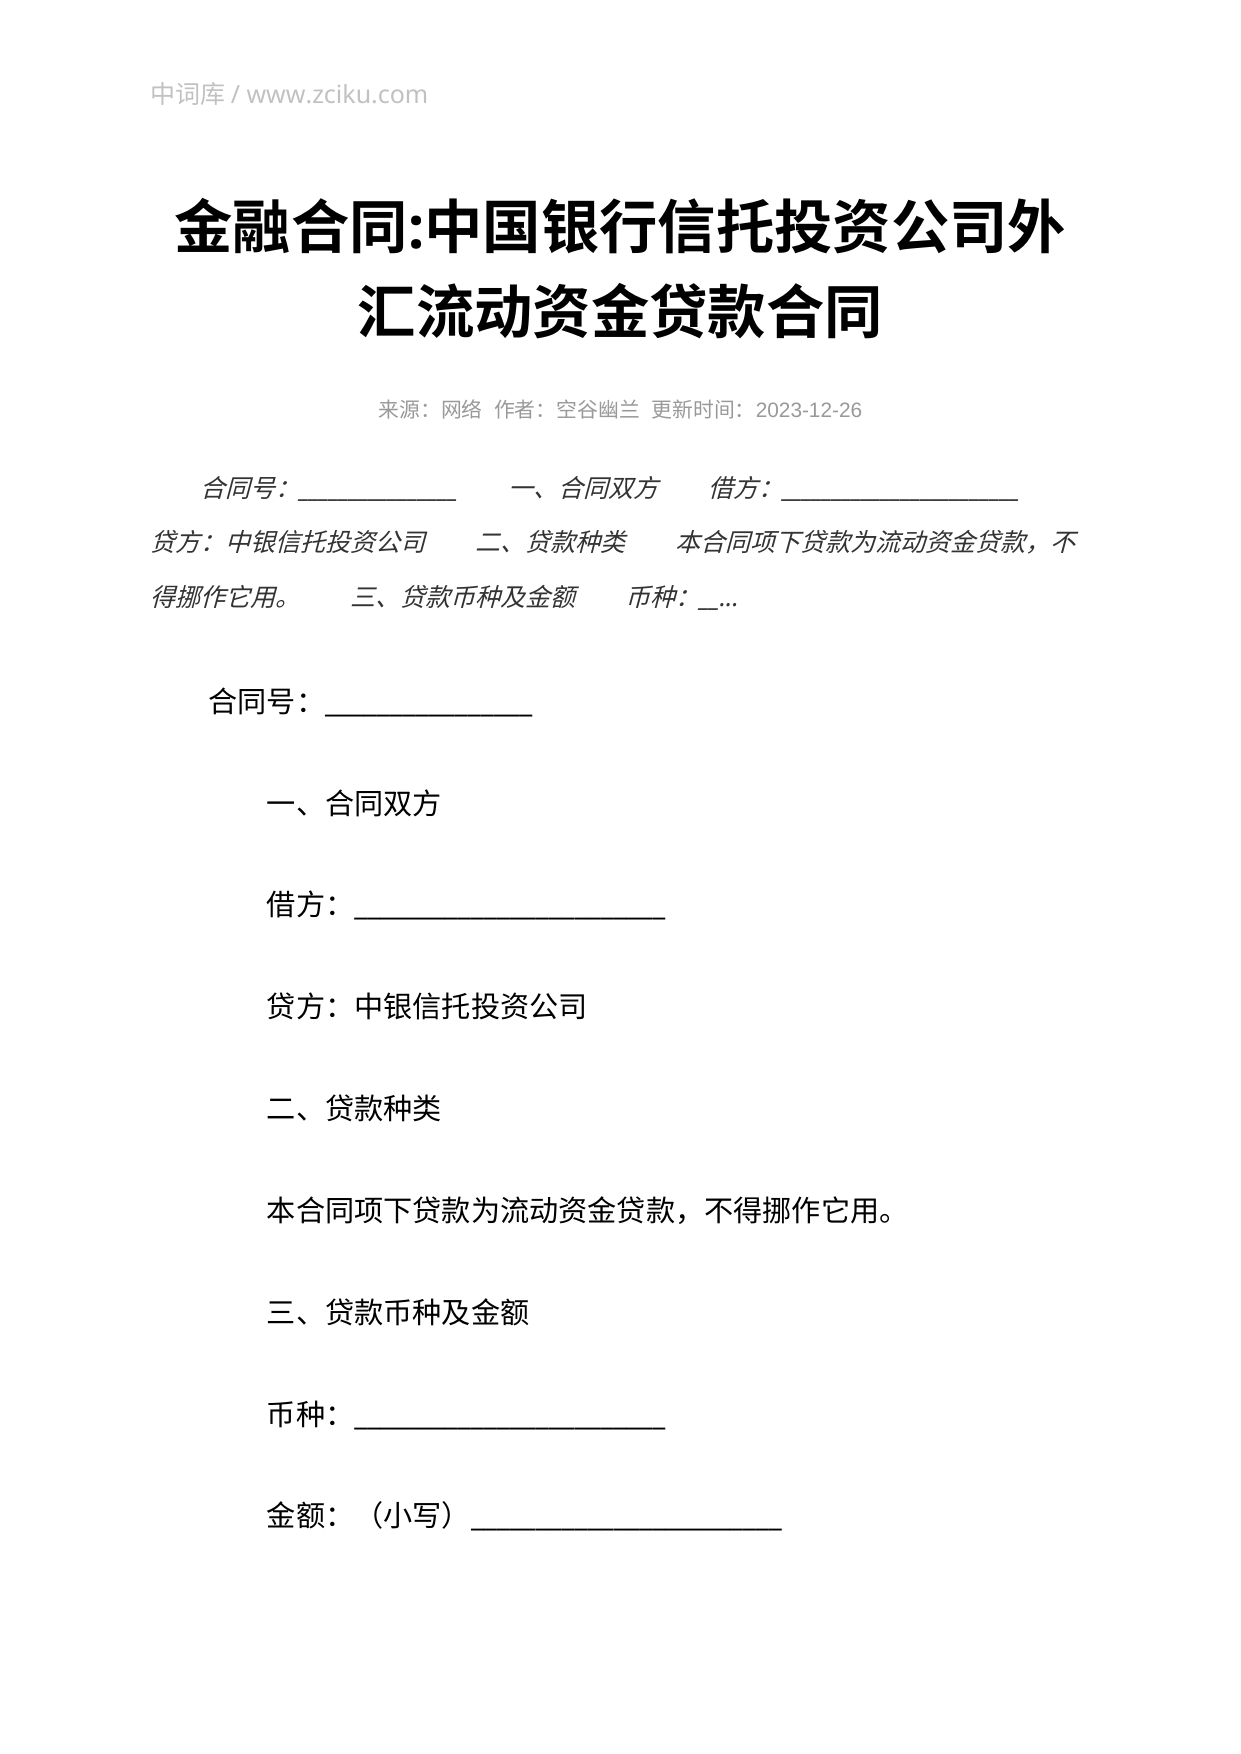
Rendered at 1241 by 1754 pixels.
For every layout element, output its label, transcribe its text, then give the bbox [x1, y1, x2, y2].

text 二、贷款种类 [150, 1086, 1090, 1128]
text 贷方：中银信托投资公司 [150, 984, 1090, 1026]
text 币种：________________________ [150, 1391, 1090, 1433]
text 来源：网络 作者：空谷幽兰 更新时间：2023-12-26 [150, 397, 1090, 421]
text 一、合同双方 [150, 780, 1090, 822]
text 三、贷款币种及金额 [150, 1289, 1090, 1332]
text 合同号：________________ 一、合同双方 借方：________________________ 贷方：中银信托投资公司 二、贷款种类 本合同项下贷款为流动资金贷款，不得挪作它用。 三、贷款币种及金额 币种：__... [150, 468, 1090, 613]
text 合同号：________________ [150, 678, 1090, 721]
text 金额：（小写）________________________ [150, 1493, 1090, 1535]
subtitle 金融合同:中国银行信托投资公司外汇流动资金贷款合同 [150, 181, 1090, 351]
text 本合同项下贷款为流动资金贷款，不得挪作它用。 [150, 1187, 1090, 1230]
text 借方：________________________ [150, 882, 1090, 924]
